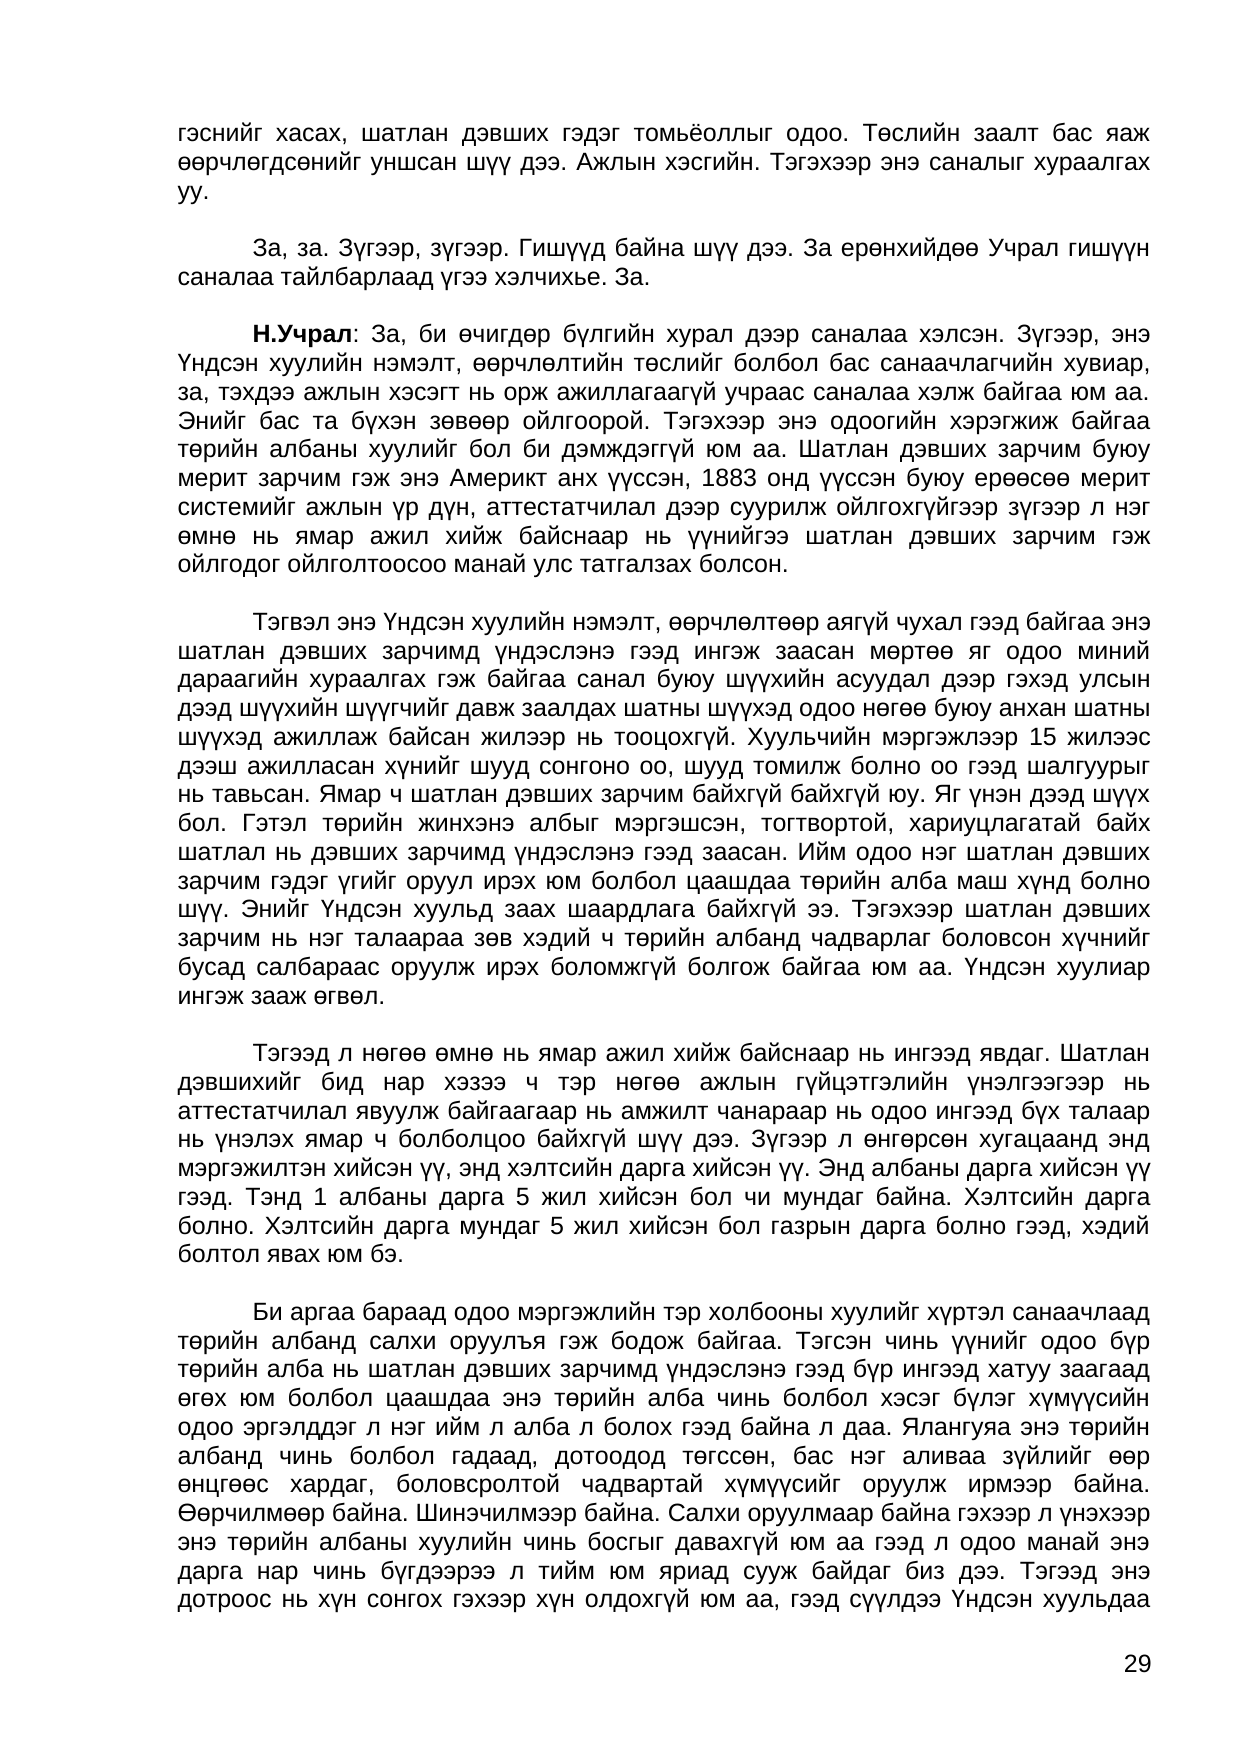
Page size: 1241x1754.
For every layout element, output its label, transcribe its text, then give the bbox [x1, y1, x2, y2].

text За, за. Зүгээр, зүгээр. Гишүүд байна шүү дээ. За ерөнхийдөө Учрал гишүүн саналаа тайлбарлаад үгээ хэлчихье. За. [177, 233, 1152, 291]
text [177, 118, 1152, 204]
text Н.Учрал: За, би өчигдөр бүлгийн хурал дээр саналаа хэлсэн. Зүгээр, энэ Үндсэн хуулийн нэмэлт, өөрчлөлтийн төслийг болбол бас санаачлагчийн хувиар, за, тэхдээ ажлын хэсэгт нь орж ажиллагаагүй учраас саналаа хэлж байгаа юм аа. Энийг бас та бүхэн зөвөөр ойлгоорой. Тэгэхээр энэ одоогийн хэрэгжиж байгаа төрийн албаны хуулийг бол би дэмждэггүй юм аа. Шатлан дэвших зарчим буюу мерит зарчим гэж энэ Америкт анх үүссэн, 1883 онд үүссэн буюу ерөөсөө мерит системийг ажлын үр дүн, аттестатчилал дээр суурилж ойлгохгүйгээр зүгээр л нэг өмнө нь ямар ажил хийж байснаар нь үүнийгээ шатлан дэвших зарчим гэж ойлгодог ойлголтоосоо манай улс татгалзах болсон. [177, 319, 1152, 578]
text Тэгвэл энэ Үндсэн хуулийн нэмэлт, өөрчлөлтөөр аягүй чухал гээд байгаа энэ шатлан дэвших зарчимд үндэслэнэ гээд ингэж заасан мөртөө яг одоо миний дараагийн хураалгах гэж байгаа санал буюу шүүхийн асуудал дээр гэхэд улсын дээд шүүхийн шүүгчийг давж заалдах шатны шүүхэд одоо нөгөө буюу анхан шатны шүүхэд ажиллаж байсан жилээр нь тооцохгүй. Хуульчийн мэргэжлээр 15 жилээс дээш ажилласан хүнийг шууд сонгоно оо, шууд томилж болно оо гээд шалгуурыг нь тавьсан. Ямар ч шатлан дэвших зарчим байхгүй байхгүй юу. Яг үнэн дээд шүүх бол. Гэтэл төрийн жинхэнэ албыг мэргэшсэн, тогтвортой, хариуцлагатай байх шатлал нь дэвших зарчимд үндэслэнэ гээд заасан. Ийм одоо нэг шатлан дэвших зарчим гэдэг үгийг оруул ирэх юм болбол цаашдаа төрийн алба маш хүнд болно шүү. Энийг Үндсэн хуульд заах шаардлага байхгүй ээ. Тэгэхээр шатлан дэвших зарчим нь нэг талаараа зөв хэдий ч төрийн албанд чадварлаг боловсон хүчнийг бусад салбараас оруулж ирэх боломжгүй болгож байгаа юм аа. Үндсэн хуулиар ингэж зааж өгвөл. [177, 607, 1152, 1009]
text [177, 1297, 1152, 1613]
text Тэгээд л нөгөө өмнө нь ямар ажил хийж байснаар нь ингээд явдаг. Шатлан дэвшихийг бид нар хэзээ ч тэр нөгөө ажлын гүйцэтгэлийн үнэлгээгээр нь аттестатчилал явуулж байгаагаар нь амжилт чанараар нь одоо ингээд бүх талаар нь үнэлэх ямар ч болболцоо байхгүй шүү дээ. Зүгээр л өнгөрсөн хугацаанд энд мэргэжилтэн хийсэн үү, энд хэлтсийн дарга хийсэн үү. Энд албаны дарга хийсэн үү гээд. Тэнд 1 албаны дарга 5 жил хийсэн бол чи мундаг байна. Хэлтсийн дарга болно. Хэлтсийн дарга мундаг 5 жил хийсэн бол газрын дарга болно гээд, хэдий болтол явах юм бэ. [177, 1038, 1152, 1268]
